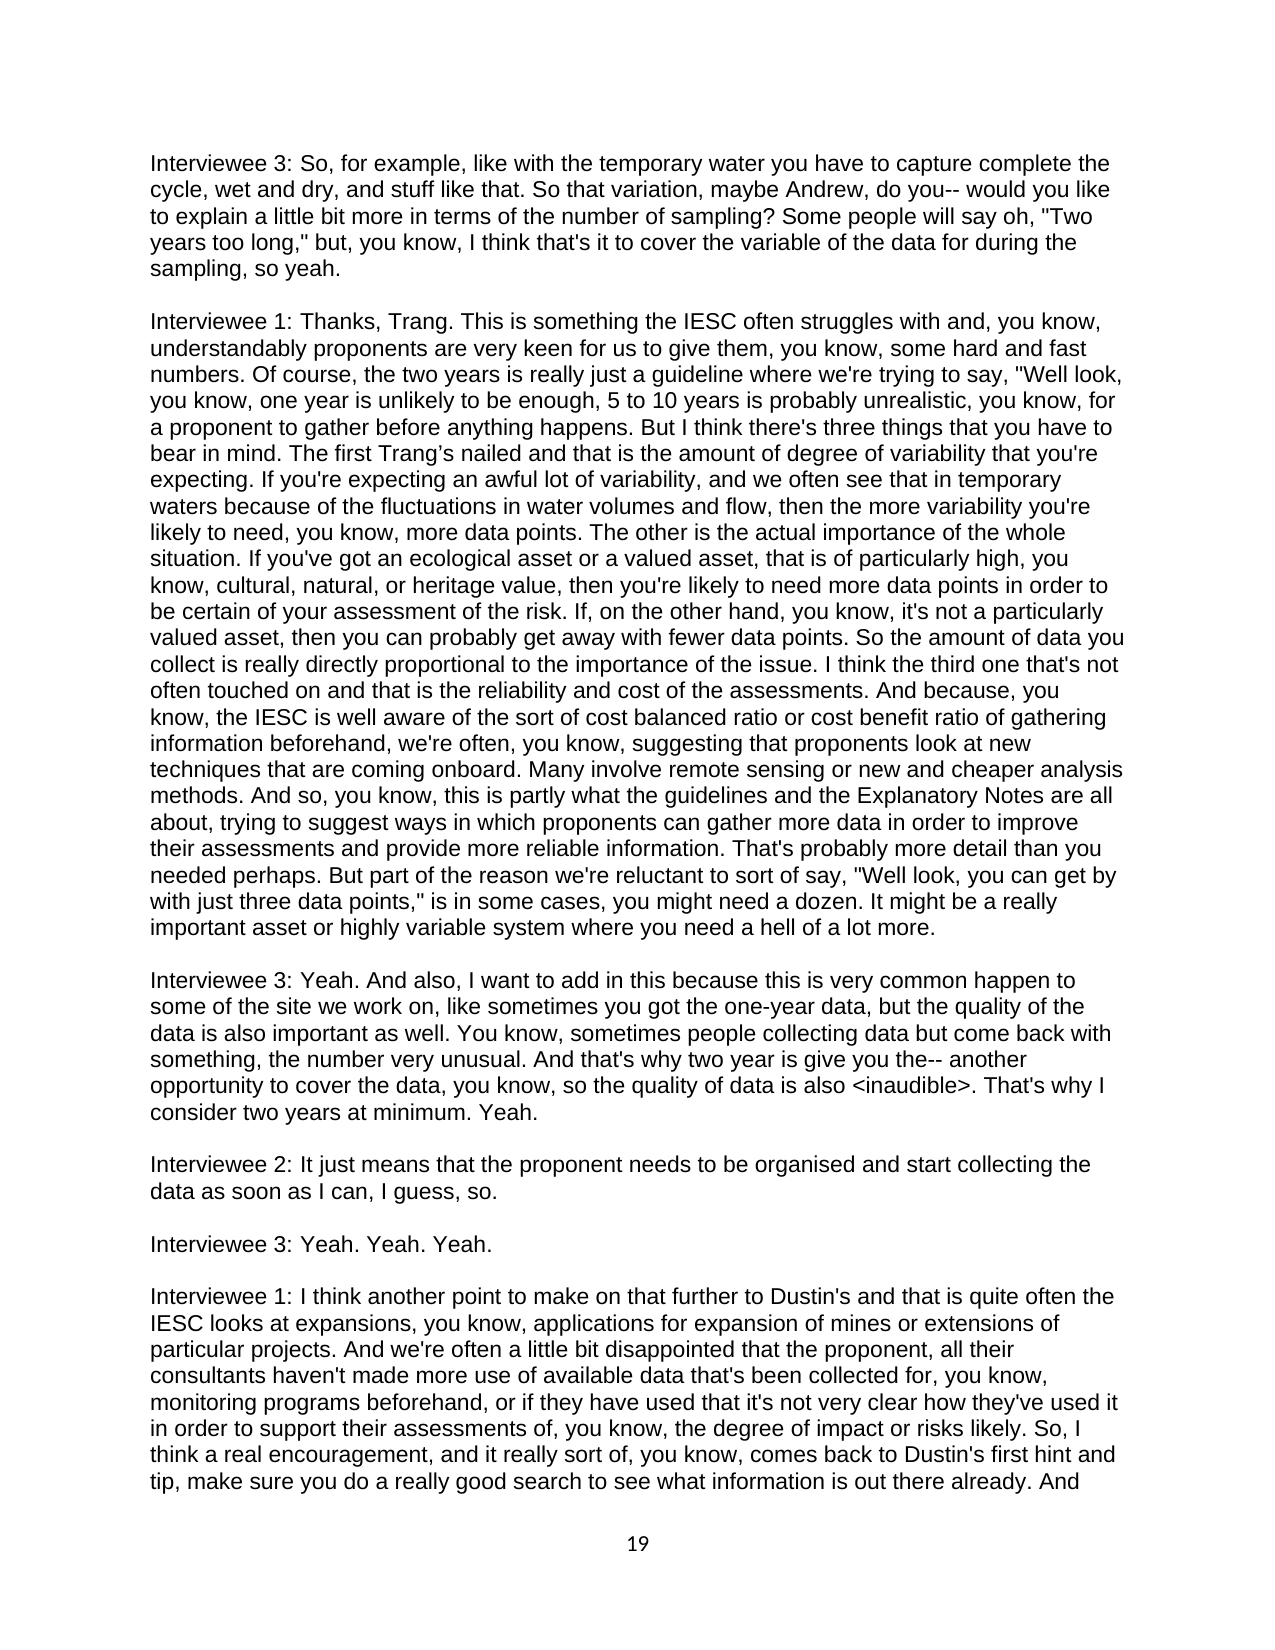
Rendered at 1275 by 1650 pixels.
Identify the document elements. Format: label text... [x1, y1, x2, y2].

text Interviewee 2: It just means that the proponent needs to be organised and start collecting the data as soon as I can, I guess, so. [150, 1151, 1125, 1204]
text Interviewee 3: Yeah. And also, I want to add in this because this is very common happen to some of the site we work on, like sometimes you got the one-year data, but the quality of the data is also important as well. You know, sometimes people collecting data but come back with something, the number very unusual. And that's why two year is give you the-- another opportunity to cover the data, you know, so the quality of data is also <inaudible>. That's why I consider two years at minimum. Yeah. [150, 967, 1125, 1125]
text Interviewee 3: Yeah. Yeah. Yeah. [150, 1231, 1125, 1257]
text Interviewee 3: So, for example, like with the temporary water you have to capture complete the cycle, wet and dry, and stuff like that. So that variation, maybe Andrew, do you-- would you like to explain a little bit more in terms of the number of sampling? Some people will say oh, "Two years too long," but, you know, I think that's it to cover the variable of the data for during the sampling, so yeah. [150, 150, 1125, 282]
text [150, 1283, 1125, 1494]
text Interviewee 1: Thanks, Trang. This is something the IESC often struggles with and, you know, understandably proponents are very keen for us to give them, you know, some hard and fast numbers. Of course, the two years is really just a guideline where we're trying to say, "Well look, you know, one year is unlikely to be enough, 5 to 10 years is probably unrealistic, you know, for a proponent to gather before anything happens. But I think there's three things that you have to bear in mind. The first Trang’s nailed and that is the amount of degree of variability that you're expecting. If you're expecting an awful lot of variability, and we often see that in temporary waters because of the fluctuations in water volumes and flow, then the more variability you're likely to need, you know, more data points. The other is the actual importance of the whole situation. If you've got an ecological asset or a valued asset, that is of particularly high, you know, cultural, natural, or heritage value, then you're likely to need more data points in order to be certain of your assessment of the risk. If, on the other hand, you know, it's not a particularly valued asset, then you can probably get away with fewer data points. So the amount of data you collect is really directly proportional to the importance of the issue. I think the third one that's not often touched on and that is the reliability and cost of the assessments. And because, you know, the IESC is well aware of the sort of cost balanced ratio or cost benefit ratio of gathering information beforehand, we're often, you know, suggesting that proponents look at new techniques that are coming onboard. Many involve remote sensing or new and cheaper analysis methods. And so, you know, this is partly what the guidelines and the Explanatory Notes are all about, trying to suggest ways in which proponents can gather more data in order to improve their assessments and provide more reliable information. That's probably more detail than you needed perhaps. But part of the reason we're reluctant to sort of say, "Well look, you can get by with just three data points," is in some cases, you might need a dozen. It might be a really important asset or highly variable system where you need a hell of a lot more. [150, 308, 1125, 941]
